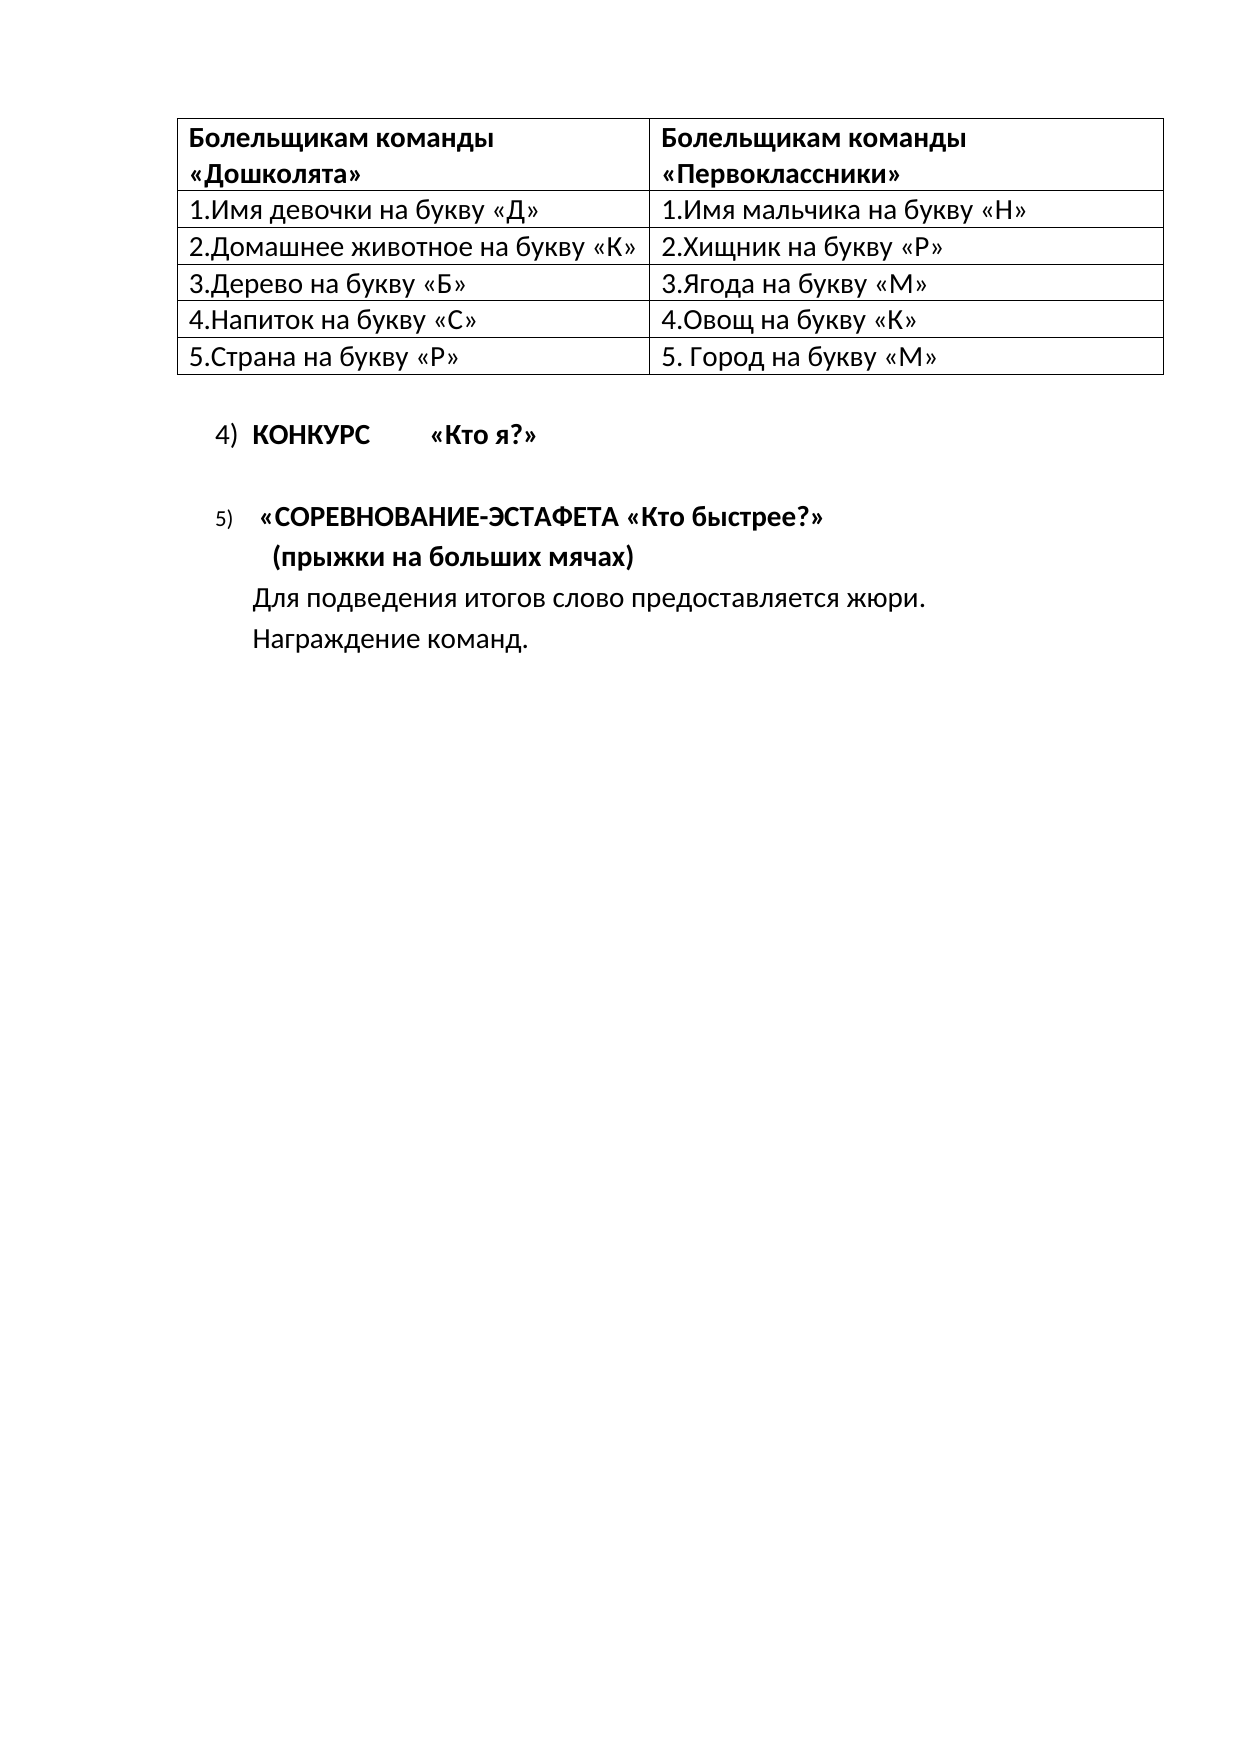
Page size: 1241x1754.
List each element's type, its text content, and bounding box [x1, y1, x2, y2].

table_cell 4.Овощ на букву «К» [650, 301, 1163, 337]
table_cell 5. Город на букву «М» [650, 338, 1163, 374]
table_header Болельщикам команды «Дошколята» [178, 119, 649, 190]
table_cell 3.Ягода на букву «М» [650, 265, 1163, 300]
list Награждение команд. [252, 620, 1152, 656]
table_cell 5.Страна на букву «Р» [178, 338, 649, 374]
list (прыжки на больших мячах) [252, 538, 1152, 574]
list «СОРЕВНОВАНИЕ-ЭСТАФЕТА «Кто быстрее?» [215, 498, 1152, 533]
table_cell 2.Хищник на букву «Р» [650, 228, 1163, 264]
table_cell 2.Домашнее животное на букву «К» [178, 228, 649, 264]
list КОНКУРС «Кто я?» [215, 416, 1152, 451]
list Для подведения итогов слово предоставляется жюри. [252, 579, 1152, 615]
table_cell 4.Напиток на букву «С» [178, 301, 649, 337]
table_cell 1.Имя девочки на букву «Д» [178, 191, 649, 227]
table_header Болельщикам команды «Первоклассники» [650, 119, 1163, 190]
table_cell 3.Дерево на букву «Б» [178, 265, 649, 300]
table_cell 1.Имя мальчика на букву «Н» [650, 191, 1163, 227]
